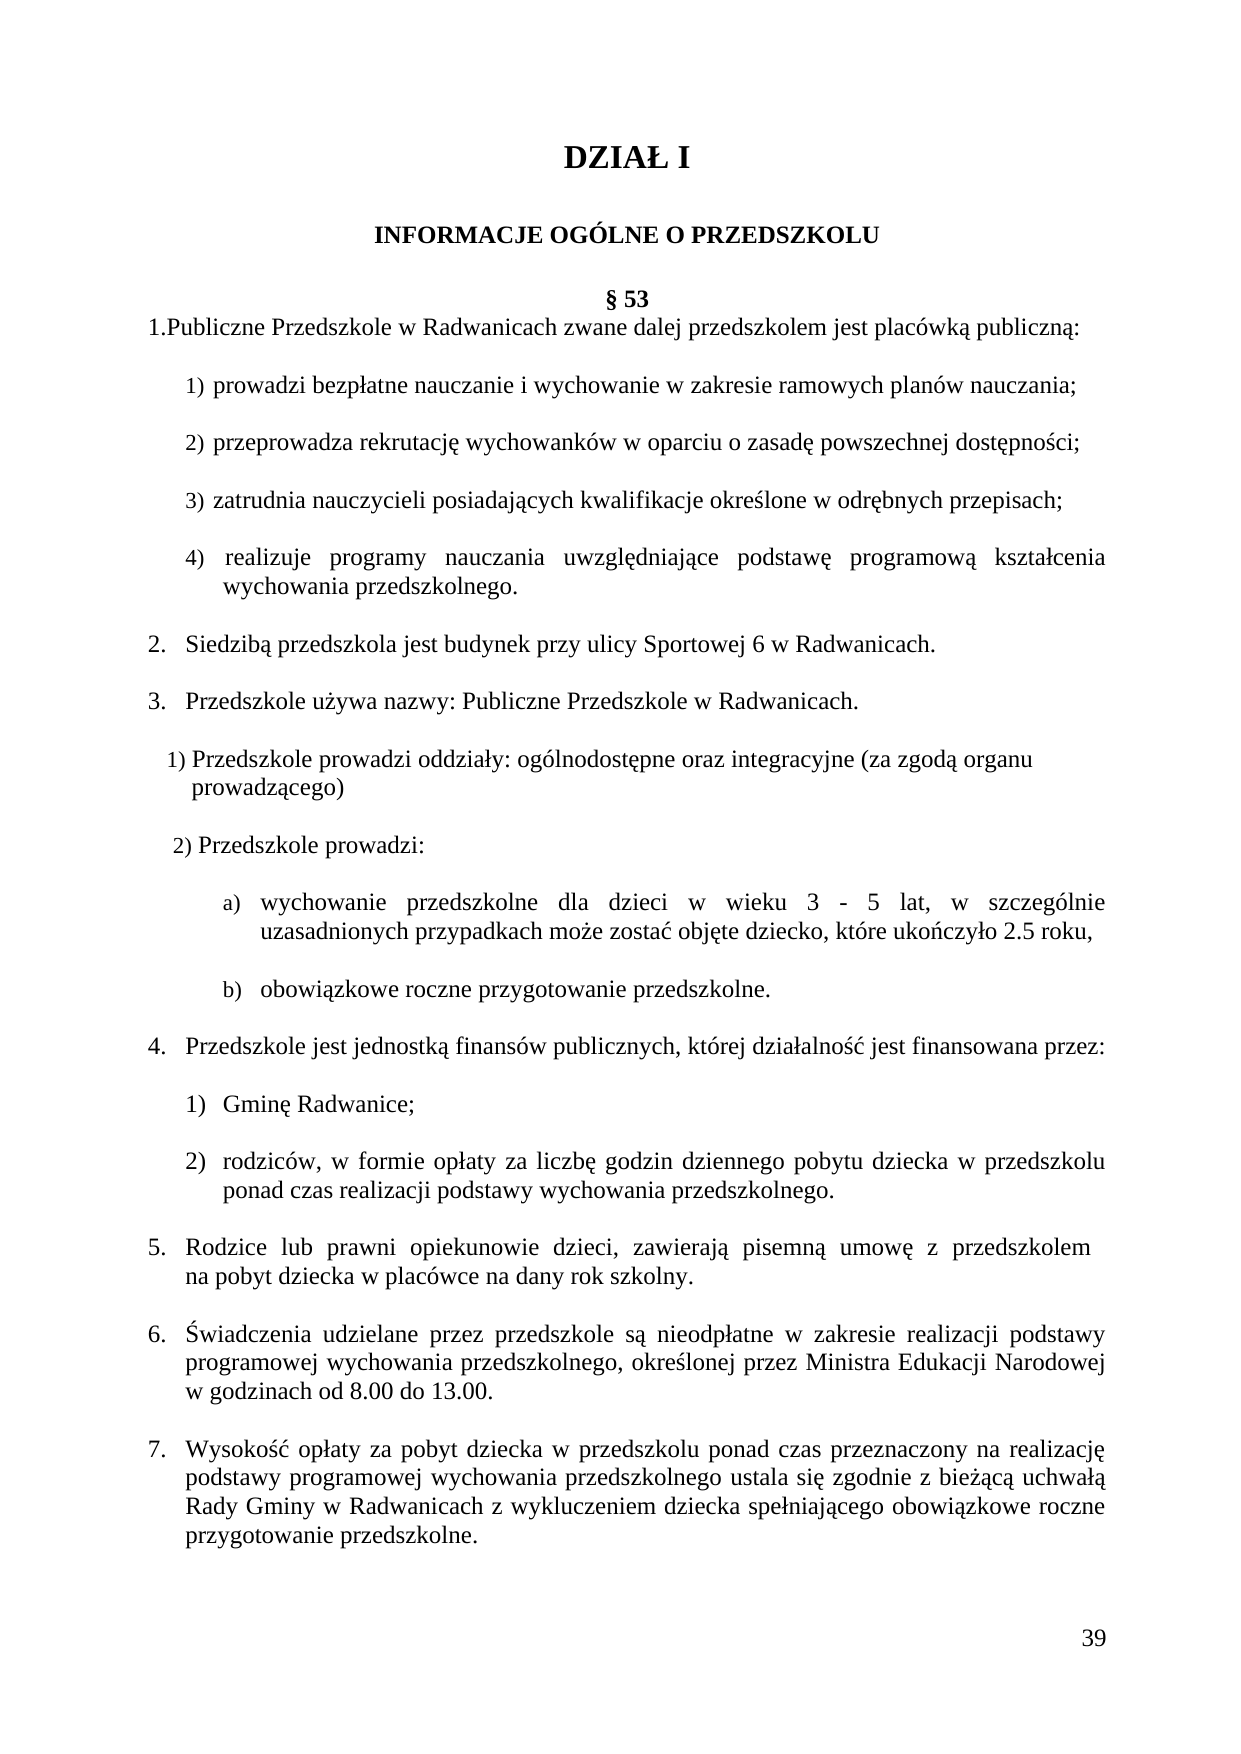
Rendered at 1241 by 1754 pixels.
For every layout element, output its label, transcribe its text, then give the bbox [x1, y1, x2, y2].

list Gminę Radwanice; [185, 1089, 1106, 1117]
list wychowanie przedszkolne dla dzieci w wieku 3 - 5 lat, w szczególnie uzasadnionych przypadkach może zostać objęte dziecko, które ukończyło 2.5 roku, [223, 887, 1106, 945]
list Przedszkole jest jednostką finansów publicznych, której działalność jest finansowana przez: [148, 1031, 1106, 1060]
list Świadczenia udzielane przez przedszkole są nieodpłatne w zakresie realizacji podstawy programowej wychowania przedszkolnego, określonej przez Ministra Edukacji Narodowej w godzinach od 8.00 do 13.00. [148, 1319, 1106, 1405]
text 1) Przedszkole prowadzi oddziały: ogólnodostępne oraz integracyjne (za zgodą organu [148, 744, 1106, 772]
text 2) Przedszkole prowadzi: [148, 830, 1106, 859]
list obowiązkowe roczne przygotowanie przedszkolne. [223, 974, 1106, 1002]
text prowadzącego) [148, 772, 1106, 801]
text 1.Publiczne Przedszkole w Radwanicach zwane dalej przedszkolem jest placówką publiczną: [148, 312, 1106, 341]
list zatrudnia nauczycieli posiadających kwalifikacje określone w odrębnych przepisach; [185, 485, 1106, 514]
title DZIAŁ I [148, 137, 1106, 175]
list Przedszkole używa nazwy: Publiczne Przedszkole w Radwanicach. [148, 686, 1106, 715]
list realizuje programy nauczania uwzględniające podstawę programową kształcenia wychowania przedszkolnego. [185, 542, 1106, 600]
list przeprowadza rekrutację wychowanków w oparciu o zasadę powszechnej dostępności; [185, 427, 1106, 456]
list Wysokość opłaty za pobyt dziecka w przedszkolu ponad czas przeznaczony na realizację podstawy programowej wychowania przedszkolnego ustala się zgodnie z bieżącą uchwałą Rady Gminy w Radwanicach z wykluczeniem dziecka spełniającego obowiązkowe roczne przygotowanie przedszkolne. [148, 1434, 1106, 1549]
list Rodzice lub prawni opiekunowie dzieci, zawierają pisemną umowę z przedszkolem na pobyt dziecka w placówce na dany rok szkolny. [148, 1232, 1106, 1290]
list prowadzi bezpłatne nauczanie i wychowanie w zakresie ramowych planów nauczania; [185, 370, 1106, 399]
text § 53 [148, 284, 1106, 312]
list rodziców, w formie opłaty za liczbę godzin dziennego pobytu dziecka w przedszkolu ponad czas realizacji podstawy wychowania przedszkolnego. [185, 1146, 1106, 1204]
text INFORMACJE OGÓLNE O PRZEDSZKOLU [148, 220, 1106, 249]
list Siedzibą przedszkola jest budynek przy ulicy Sportowej 6 w Radwanicach. [148, 629, 1106, 657]
